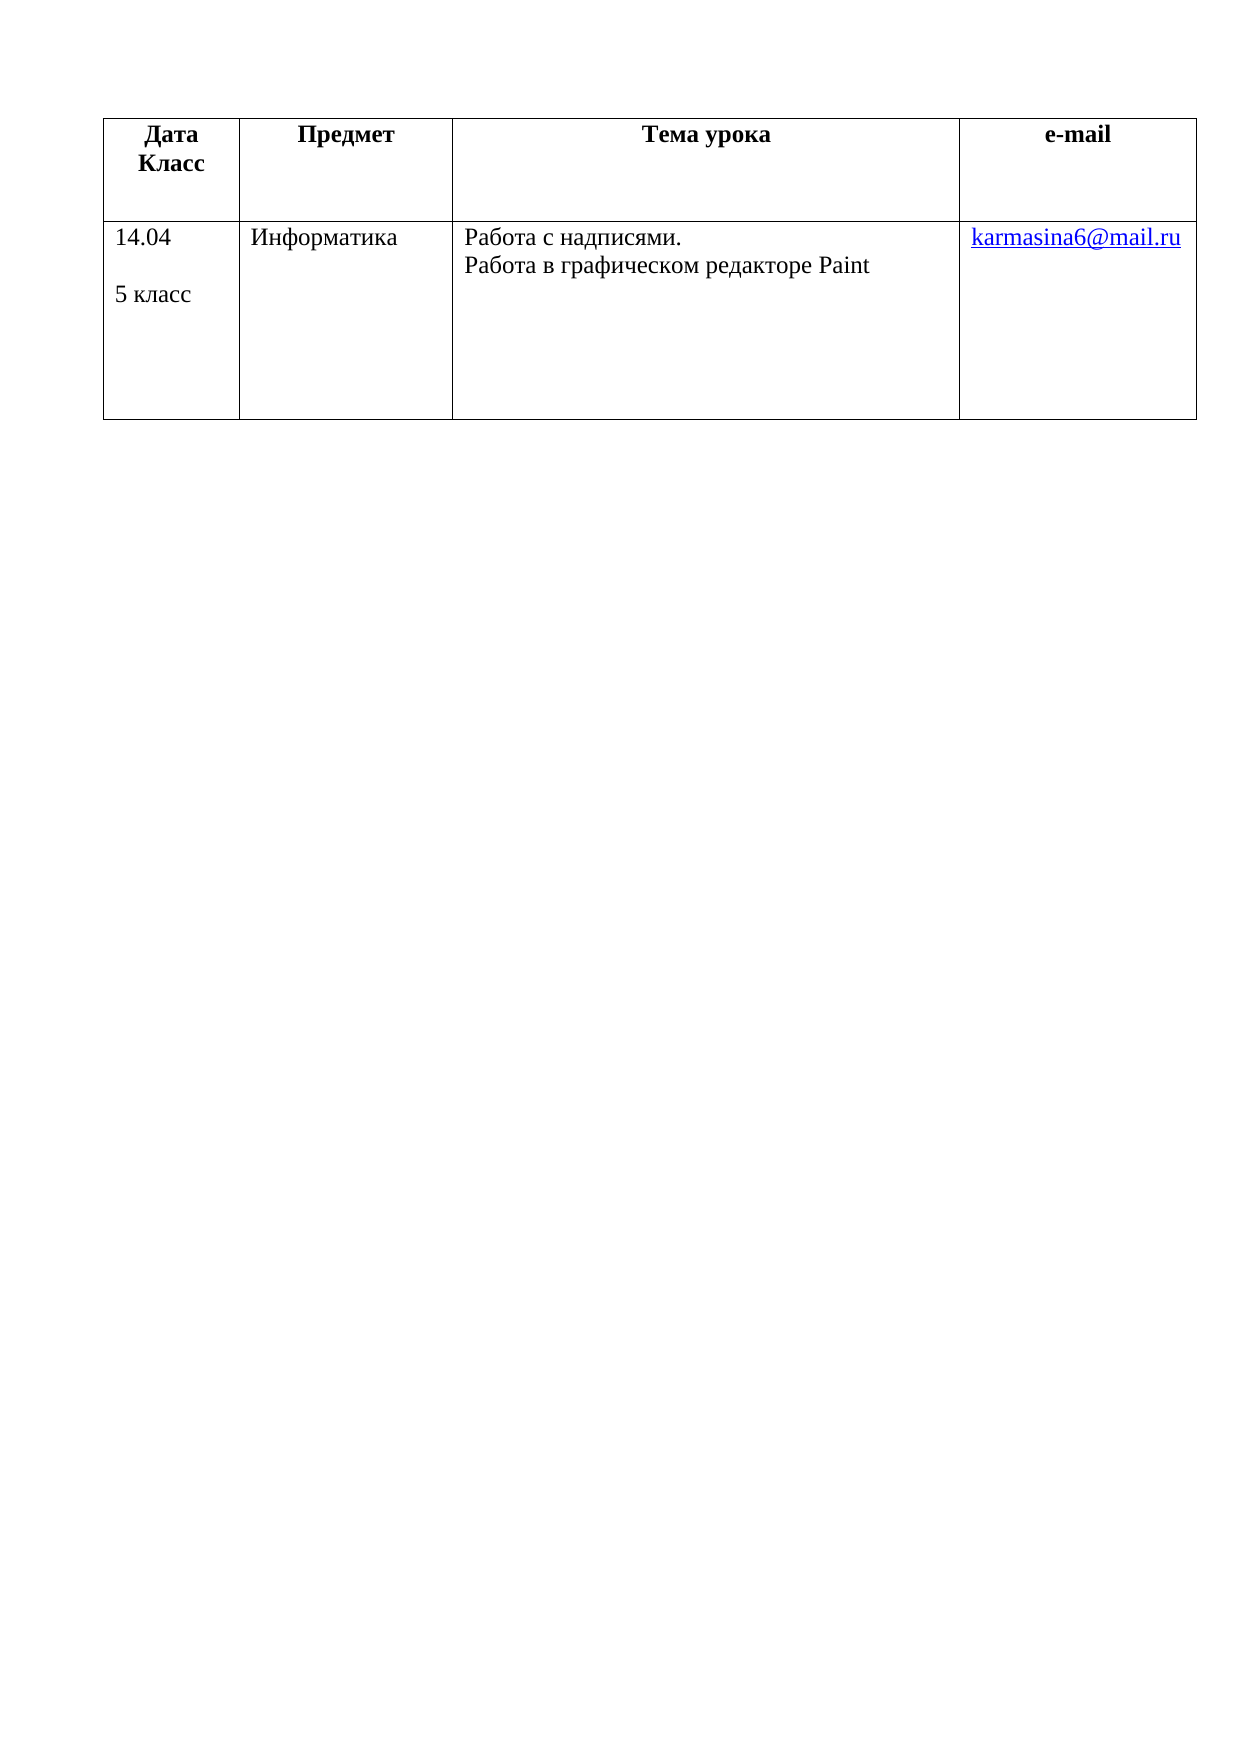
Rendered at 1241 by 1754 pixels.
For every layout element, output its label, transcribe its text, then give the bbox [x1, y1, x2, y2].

table_header Предмет [240, 119, 452, 221]
table_cell Информатика [240, 222, 452, 419]
table_header e-mail [960, 119, 1196, 221]
table_header Тема урока [453, 119, 959, 221]
table_header Дата Класс [104, 119, 239, 221]
table_cell karmasina6@mail.ru [960, 222, 1196, 419]
table_cell 14.04 5 класс [104, 222, 239, 419]
table_cell Работа с надписями. Работа в графическом редакторе Paint [453, 222, 959, 419]
